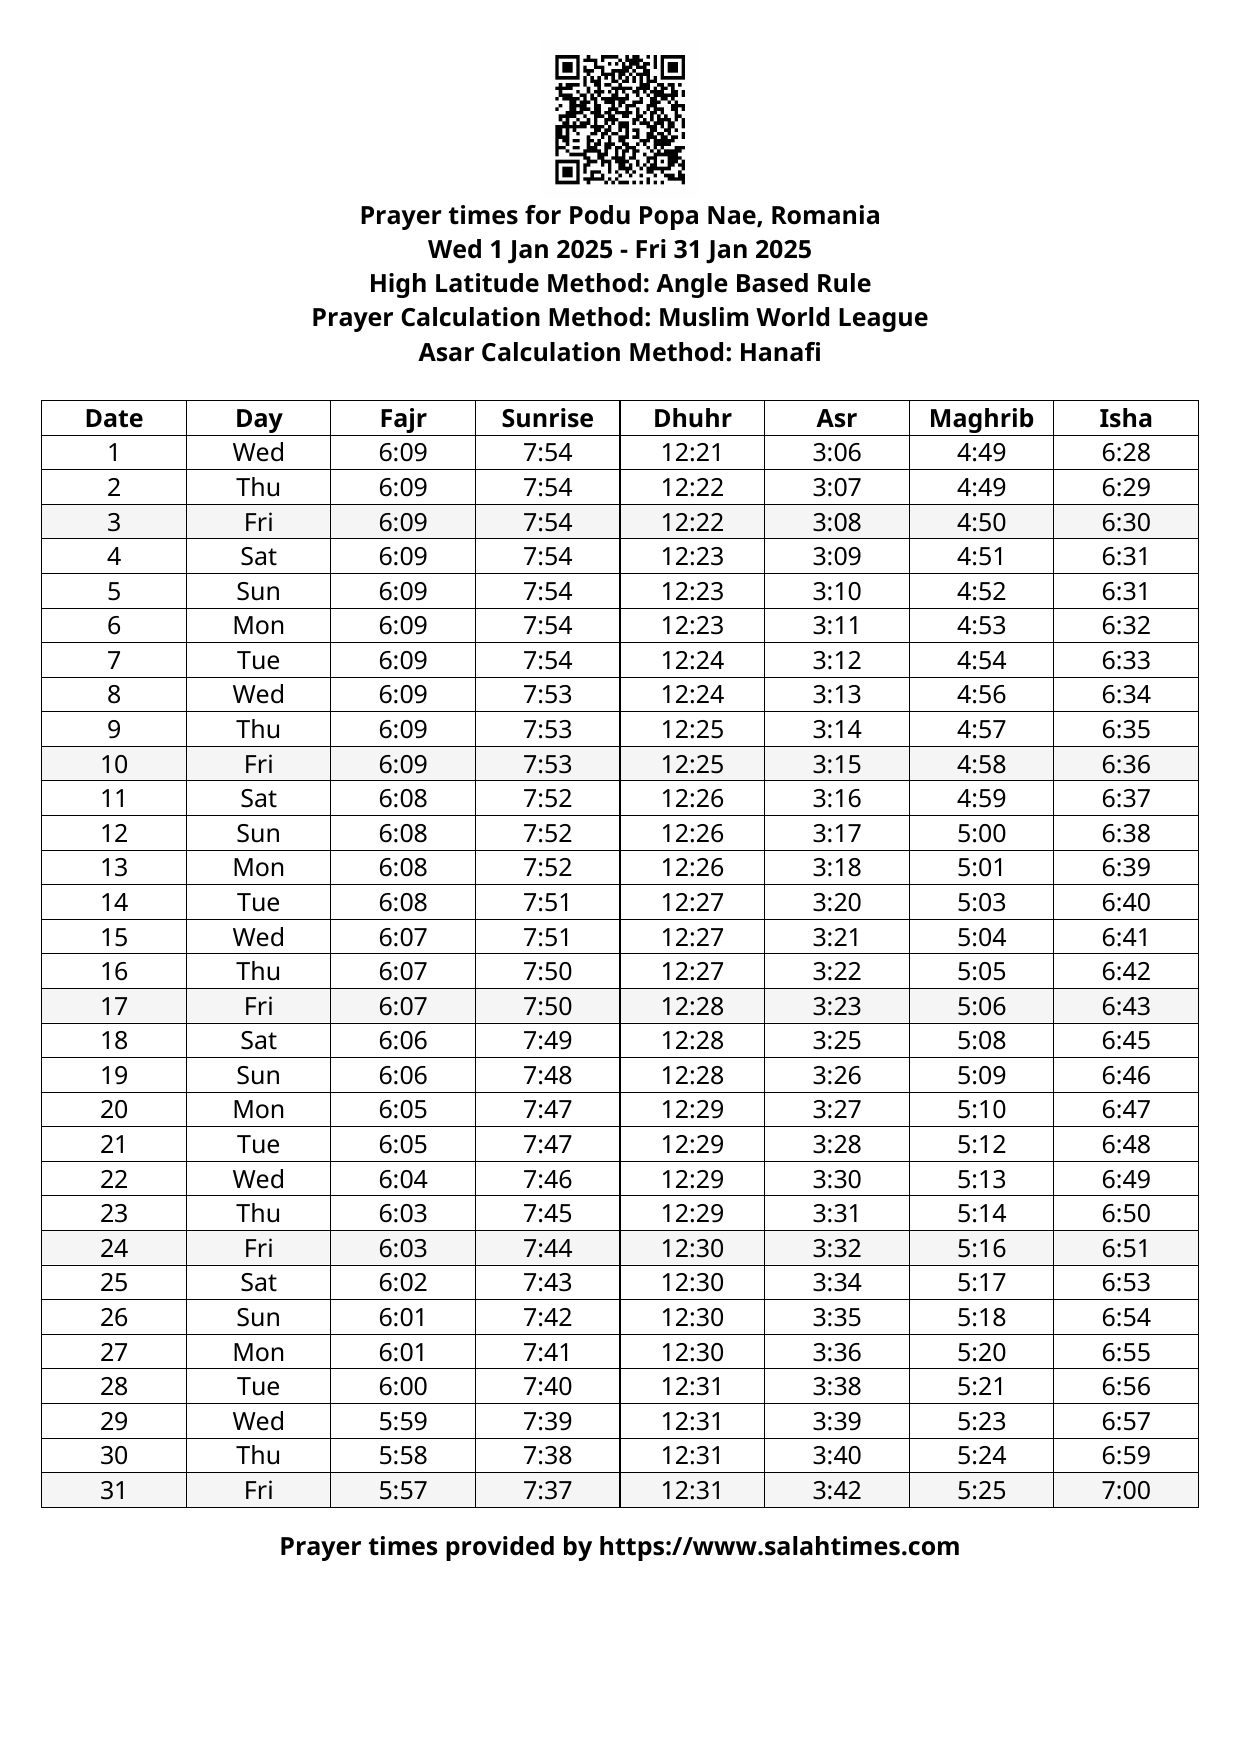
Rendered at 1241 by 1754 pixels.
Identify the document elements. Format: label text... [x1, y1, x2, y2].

table_cell 7:40 [476, 1369, 619, 1403]
table_cell 4:59 [910, 781, 1053, 815]
table_cell 6:30 [1054, 505, 1198, 538]
table_cell 6:00 [331, 1369, 475, 1403]
table_cell 22 [42, 1162, 186, 1195]
table_cell 6:07 [331, 989, 475, 1022]
table_cell 4:52 [910, 574, 1053, 607]
table_cell 7:47 [476, 1093, 619, 1126]
table_cell 3:36 [765, 1335, 909, 1368]
table_cell 3:32 [765, 1231, 909, 1264]
table_cell Thu [187, 1439, 330, 1472]
table_cell 6:03 [331, 1196, 475, 1230]
table_header Isha [1054, 401, 1198, 434]
table_cell 4:54 [910, 643, 1053, 677]
table_cell 3:38 [765, 1369, 909, 1403]
table_cell 12:28 [621, 989, 764, 1022]
table_cell 18 [42, 1024, 186, 1057]
table_cell 3:40 [765, 1439, 909, 1472]
table_cell 12:28 [621, 1024, 764, 1057]
table_cell 12:30 [621, 1335, 764, 1368]
table_cell Mon [187, 1093, 330, 1126]
table_cell 9 [42, 712, 186, 746]
table_cell 21 [42, 1127, 186, 1161]
table_cell 5:57 [331, 1473, 475, 1507]
table_cell 3:07 [765, 470, 909, 504]
table_cell Tue [187, 643, 330, 677]
table_cell 12:24 [621, 643, 764, 677]
table_cell 7:37 [476, 1473, 619, 1507]
table_cell 6:36 [1054, 747, 1198, 780]
table_cell 3:09 [765, 539, 909, 573]
table_cell Thu [187, 1196, 330, 1230]
table_cell 14 [42, 885, 186, 919]
table_cell Tue [187, 1127, 330, 1161]
table_cell 7:54 [476, 505, 619, 538]
table_cell Fri [187, 989, 330, 1022]
table_cell 3:18 [765, 851, 909, 884]
table_cell Tue [187, 885, 330, 919]
table_cell 5:18 [910, 1300, 1053, 1334]
table_cell 17 [42, 989, 186, 1022]
table_cell 25 [42, 1266, 186, 1299]
table_cell 27 [42, 1335, 186, 1368]
table_header Date [42, 401, 186, 434]
table_cell 6:43 [1054, 989, 1198, 1022]
table_cell Fri [187, 1473, 330, 1507]
table_cell 6:01 [331, 1335, 475, 1368]
table_cell 3:39 [765, 1404, 909, 1437]
table_cell 3:16 [765, 781, 909, 815]
table_cell 4:58 [910, 747, 1053, 780]
table_cell 5:59 [331, 1404, 475, 1437]
table_cell 6:09 [331, 470, 475, 504]
text Prayer times provided by https://www.salahtimes.com [42, 1528, 1198, 1563]
table_cell 7 [42, 643, 186, 677]
table_cell 12:31 [621, 1473, 764, 1507]
table_cell 6:31 [1054, 539, 1198, 573]
table_cell 7:48 [476, 1058, 619, 1092]
table_cell 28 [42, 1369, 186, 1403]
table_cell 5:14 [910, 1196, 1053, 1230]
table_cell 6:06 [331, 1058, 475, 1092]
table_cell 12:23 [621, 539, 764, 573]
table_header Asr [765, 401, 909, 434]
table_cell Wed [187, 920, 330, 953]
table_cell 6:34 [1054, 678, 1198, 711]
table_cell 6:37 [1054, 781, 1198, 815]
table_cell 12:31 [621, 1369, 764, 1403]
table_cell 6:01 [331, 1300, 475, 1334]
table_cell 6:49 [1054, 1162, 1198, 1195]
table_cell Fri [187, 505, 330, 538]
table_cell 5:01 [910, 851, 1053, 884]
table_cell 7:54 [476, 436, 619, 469]
table_cell 12:29 [621, 1196, 764, 1230]
table_cell 4:49 [910, 436, 1053, 469]
table_cell 12:31 [621, 1439, 764, 1472]
table_cell 12:24 [621, 678, 764, 711]
table_cell Wed [187, 1404, 330, 1437]
table_cell Thu [187, 954, 330, 988]
table_cell 6 [42, 609, 186, 642]
table_cell 3:31 [765, 1196, 909, 1230]
table_cell 6:09 [331, 747, 475, 780]
table_cell Wed [187, 436, 330, 469]
table_cell 1 [42, 436, 186, 469]
table_cell 6:08 [331, 816, 475, 849]
table_cell 10 [42, 747, 186, 780]
table_cell 4:50 [910, 505, 1053, 538]
table_cell 3:22 [765, 954, 909, 988]
table_cell 5:20 [910, 1335, 1053, 1368]
table_cell 7:52 [476, 816, 619, 849]
table_cell 5:12 [910, 1127, 1053, 1161]
table_cell Sat [187, 1266, 330, 1299]
table_cell Sun [187, 816, 330, 849]
table_cell 6:08 [331, 851, 475, 884]
table_cell 4:51 [910, 539, 1053, 573]
table_cell 6:08 [331, 781, 475, 815]
table_cell 3:30 [765, 1162, 909, 1195]
table_header Sunrise [476, 401, 619, 434]
table_cell 5:25 [910, 1473, 1053, 1507]
table_cell 20 [42, 1093, 186, 1126]
table_cell 23 [42, 1196, 186, 1230]
table_cell Thu [187, 712, 330, 746]
table_cell 7:53 [476, 678, 619, 711]
table_cell 6:04 [331, 1162, 475, 1195]
table_cell 6:29 [1054, 470, 1198, 504]
table_cell 7:00 [1054, 1473, 1198, 1507]
table_cell Sat [187, 1024, 330, 1057]
table_cell 6:50 [1054, 1196, 1198, 1230]
table_cell 6:09 [331, 678, 475, 711]
table_cell 2 [42, 470, 186, 504]
table_cell 8 [42, 678, 186, 711]
table_cell 7:51 [476, 920, 619, 953]
table_cell 4:53 [910, 609, 1053, 642]
table_cell 3:13 [765, 678, 909, 711]
table_cell 7:44 [476, 1231, 619, 1264]
table_cell 12:23 [621, 574, 764, 607]
table_cell 7:49 [476, 1024, 619, 1057]
table_cell 6:09 [331, 609, 475, 642]
table_cell 7:51 [476, 885, 619, 919]
table_cell Mon [187, 609, 330, 642]
table_cell 6:40 [1054, 885, 1198, 919]
table_cell 6:53 [1054, 1266, 1198, 1299]
table_cell 12:26 [621, 781, 764, 815]
table_cell 3:25 [765, 1024, 909, 1057]
table_cell 7:52 [476, 781, 619, 815]
table_cell 4:56 [910, 678, 1053, 711]
table_cell 6:09 [331, 643, 475, 677]
table_cell 12:30 [621, 1300, 764, 1334]
table_cell 7:45 [476, 1196, 619, 1230]
table_cell 3:14 [765, 712, 909, 746]
table_cell 5 [42, 574, 186, 607]
table_cell 13 [42, 851, 186, 884]
text Asar Calculation Method: Hanafi [42, 334, 1198, 368]
table_cell 26 [42, 1300, 186, 1334]
table_cell 6:06 [331, 1024, 475, 1057]
table_cell 5:13 [910, 1162, 1053, 1195]
table_header Day [187, 401, 330, 434]
table_cell 12:28 [621, 1058, 764, 1092]
table_cell 12:26 [621, 851, 764, 884]
table_cell 6:08 [331, 885, 475, 919]
table_cell 3:27 [765, 1093, 909, 1126]
table_cell 7:41 [476, 1335, 619, 1368]
table_cell 6:03 [331, 1231, 475, 1264]
table_cell 12 [42, 816, 186, 849]
table_cell 12:29 [621, 1162, 764, 1195]
text Prayer Calculation Method: Muslim World League [42, 300, 1198, 334]
table_cell 3:23 [765, 989, 909, 1022]
table_cell 7:50 [476, 954, 619, 988]
table_header Maghrib [910, 401, 1053, 434]
table_cell 30 [42, 1439, 186, 1472]
table_cell 5:24 [910, 1439, 1053, 1472]
table_cell 3:12 [765, 643, 909, 677]
table_cell 5:58 [331, 1439, 475, 1472]
table_cell 7:54 [476, 470, 619, 504]
table_cell 12:26 [621, 816, 764, 849]
table_cell 7:38 [476, 1439, 619, 1472]
table_cell 7:50 [476, 989, 619, 1022]
table_cell 7:46 [476, 1162, 619, 1195]
table_cell 7:54 [476, 643, 619, 677]
table_cell 3:08 [765, 505, 909, 538]
table_cell 5:06 [910, 989, 1053, 1022]
table_cell Thu [187, 470, 330, 504]
table_cell 6:54 [1054, 1300, 1198, 1334]
table_cell Fri [187, 1231, 330, 1264]
table_cell 5:00 [910, 816, 1053, 849]
table_cell 7:52 [476, 851, 619, 884]
table_cell 4:49 [910, 470, 1053, 504]
table_cell 12:30 [621, 1266, 764, 1299]
table_cell 29 [42, 1404, 186, 1437]
table_cell 7:42 [476, 1300, 619, 1334]
table_cell 6:56 [1054, 1369, 1198, 1403]
table_cell 12:29 [621, 1127, 764, 1161]
table_cell 6:07 [331, 954, 475, 988]
table_cell 11 [42, 781, 186, 815]
table_cell 7:54 [476, 574, 619, 607]
table_cell 6:47 [1054, 1093, 1198, 1126]
table_cell 4:57 [910, 712, 1053, 746]
table_cell 6:09 [331, 436, 475, 469]
table_cell 6:41 [1054, 920, 1198, 953]
table_cell 3:34 [765, 1266, 909, 1299]
table_cell Fri [187, 747, 330, 780]
table_cell 12:30 [621, 1231, 764, 1264]
table_cell 12:23 [621, 609, 764, 642]
table_cell 3:28 [765, 1127, 909, 1161]
table_cell 3:35 [765, 1300, 909, 1334]
table_cell 6:09 [331, 505, 475, 538]
table_cell 5:05 [910, 954, 1053, 988]
table_cell 5:03 [910, 885, 1053, 919]
table_cell 12:31 [621, 1404, 764, 1437]
table_cell 7:54 [476, 609, 619, 642]
table_cell Mon [187, 1335, 330, 1368]
table_cell 6:31 [1054, 574, 1198, 607]
table_cell 3:21 [765, 920, 909, 953]
table_cell 6:38 [1054, 816, 1198, 849]
table_cell 6:02 [331, 1266, 475, 1299]
table_cell 6:09 [331, 574, 475, 607]
table_cell 3:15 [765, 747, 909, 780]
text Wed 1 Jan 2025 - Fri 31 Jan 2025 [42, 232, 1198, 266]
text Prayer times for Podu Popa Nae, Romania [42, 198, 1198, 232]
table_cell 7:53 [476, 747, 619, 780]
table_cell 19 [42, 1058, 186, 1092]
table_cell 5:08 [910, 1024, 1053, 1057]
table_cell 6:39 [1054, 851, 1198, 884]
table_header Dhuhr [621, 401, 764, 434]
table_cell 3:42 [765, 1473, 909, 1507]
table_cell Sat [187, 781, 330, 815]
table_cell 5:10 [910, 1093, 1053, 1126]
table_cell 12:27 [621, 885, 764, 919]
table_cell 6:55 [1054, 1335, 1198, 1368]
table_cell Mon [187, 851, 330, 884]
table_cell 5:17 [910, 1266, 1053, 1299]
table_cell 16 [42, 954, 186, 988]
table_cell 3:20 [765, 885, 909, 919]
table_cell Tue [187, 1369, 330, 1403]
table_cell 7:39 [476, 1404, 619, 1437]
table_cell 6:59 [1054, 1439, 1198, 1472]
text High Latitude Method: Angle Based Rule [42, 266, 1198, 300]
table_cell 6:32 [1054, 609, 1198, 642]
table_cell 3:10 [765, 574, 909, 607]
table_cell 3:11 [765, 609, 909, 642]
table_cell 6:28 [1054, 436, 1198, 469]
table_cell 6:05 [331, 1093, 475, 1126]
table_cell 6:46 [1054, 1058, 1198, 1092]
table_cell 6:35 [1054, 712, 1198, 746]
table_cell 6:42 [1054, 954, 1198, 988]
table_cell 12:29 [621, 1093, 764, 1126]
table_cell 12:27 [621, 920, 764, 953]
table_cell 6:09 [331, 712, 475, 746]
table_cell Sun [187, 1058, 330, 1092]
table_cell 12:25 [621, 747, 764, 780]
table_cell Sun [187, 1300, 330, 1334]
table_cell 6:33 [1054, 643, 1198, 677]
table_cell 5:23 [910, 1404, 1053, 1437]
table_cell 7:53 [476, 712, 619, 746]
table_cell Wed [187, 1162, 330, 1195]
table_cell 6:51 [1054, 1231, 1198, 1264]
table_cell 6:48 [1054, 1127, 1198, 1161]
table_cell 12:22 [621, 470, 764, 504]
table_cell 31 [42, 1473, 186, 1507]
table_cell 3:26 [765, 1058, 909, 1092]
table_cell 6:07 [331, 920, 475, 953]
table_cell 6:57 [1054, 1404, 1198, 1437]
table_cell 7:54 [476, 539, 619, 573]
table_cell 12:27 [621, 954, 764, 988]
table_cell 6:45 [1054, 1024, 1198, 1057]
table_cell Wed [187, 678, 330, 711]
table_cell 5:21 [910, 1369, 1053, 1403]
table_cell 15 [42, 920, 186, 953]
table_cell 5:09 [910, 1058, 1053, 1092]
table_header Fajr [331, 401, 475, 434]
table_cell 12:22 [621, 505, 764, 538]
table_cell 24 [42, 1231, 186, 1264]
table_cell 5:04 [910, 920, 1053, 953]
table_cell 4 [42, 539, 186, 573]
table_cell 12:21 [621, 436, 764, 469]
table_cell 3:06 [765, 436, 909, 469]
table_cell 6:05 [331, 1127, 475, 1161]
picture [542, 41, 699, 198]
table_cell Sun [187, 574, 330, 607]
table_cell 3:17 [765, 816, 909, 849]
table_cell 3 [42, 505, 186, 538]
table_cell 6:09 [331, 539, 475, 573]
table_cell 5:16 [910, 1231, 1053, 1264]
table_cell 7:47 [476, 1127, 619, 1161]
table_cell Sat [187, 539, 330, 573]
table_cell 12:25 [621, 712, 764, 746]
table_cell 7:43 [476, 1266, 619, 1299]
